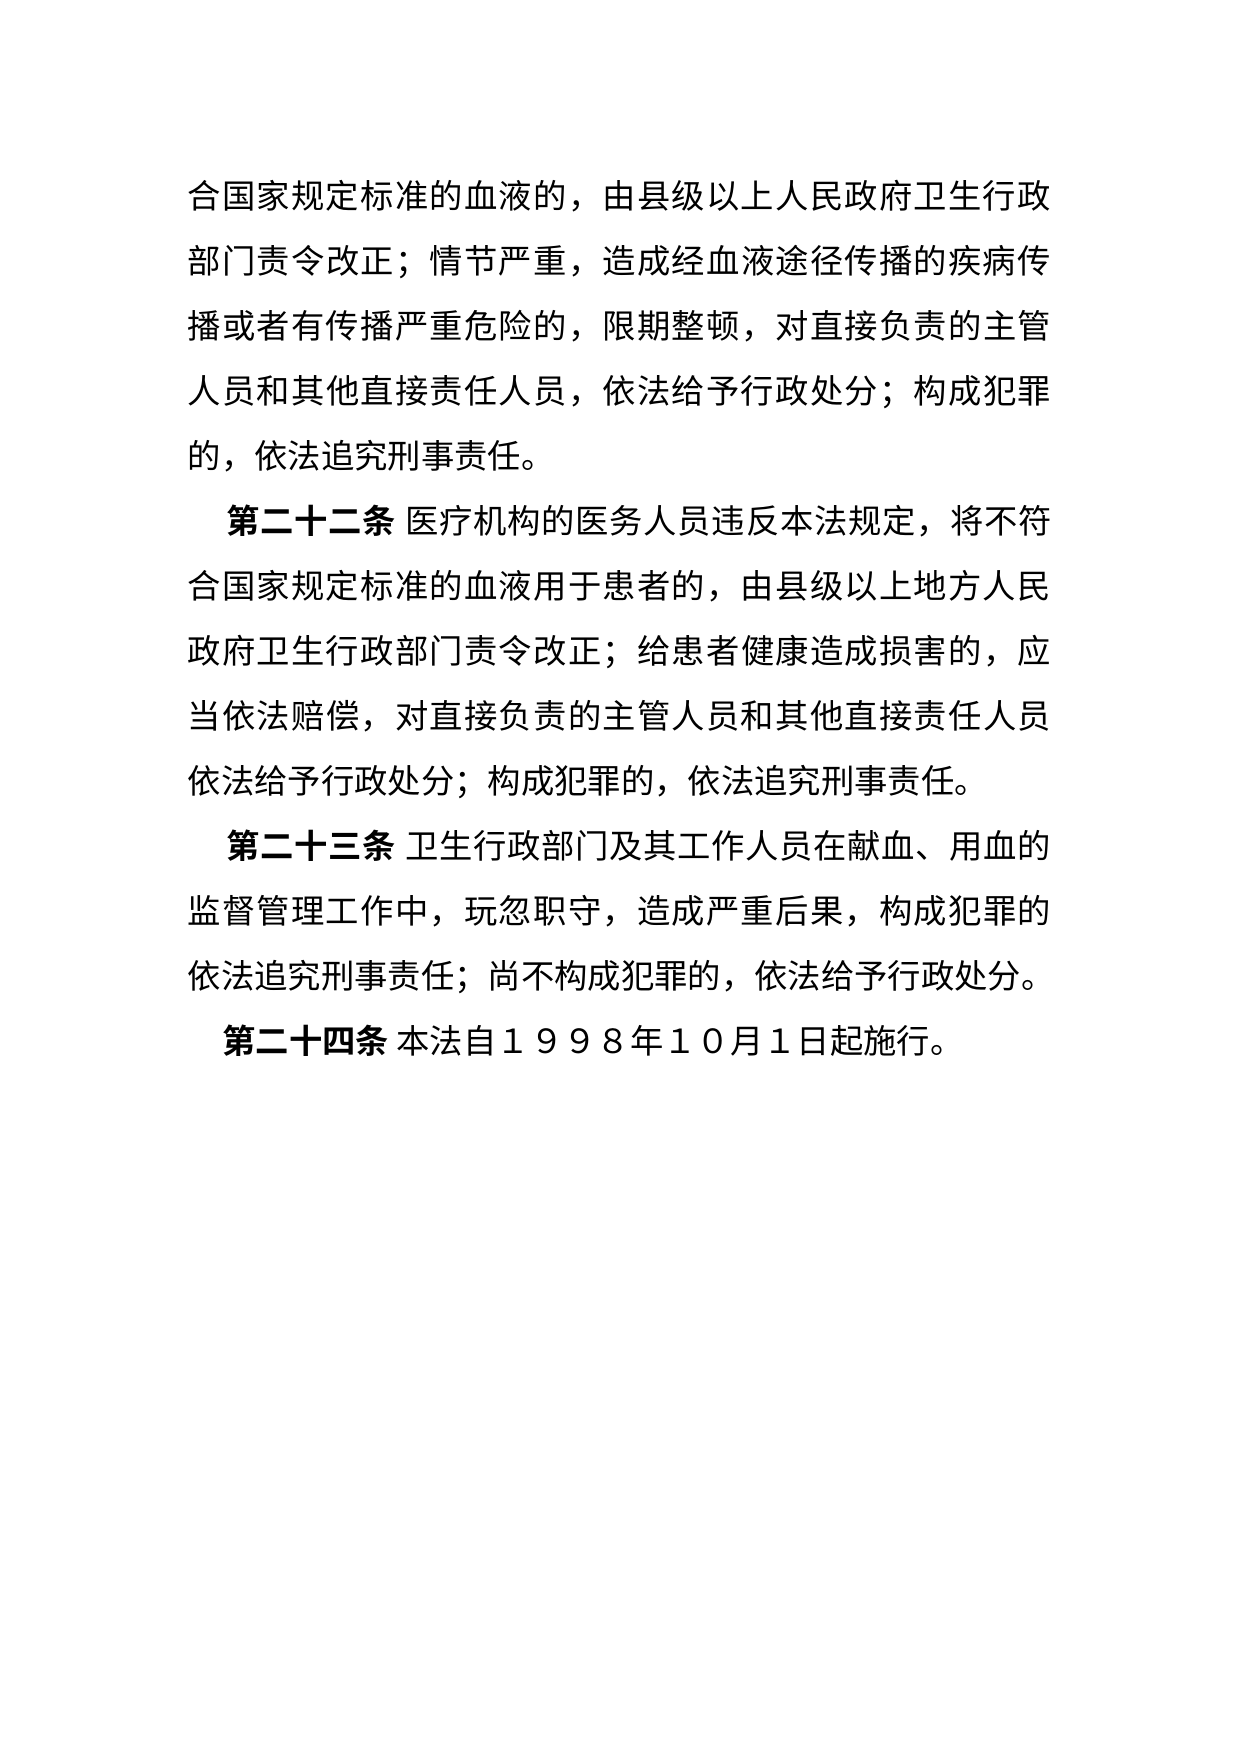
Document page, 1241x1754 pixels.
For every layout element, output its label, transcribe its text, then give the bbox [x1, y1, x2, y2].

text 第二十三条 卫生行政部门及其工作人员在献血、用血的监督管理工作中，玩忽职守，造成严重后果，构成犯罪的，依法追究刑事责任；尚不构成犯罪的，依法给予行政处分。 [187, 812, 1053, 1007]
text 第二十二条 医疗机构的医务人员违反本法规定，将不符合国家规定标准的血液用于患者的，由县级以上地方人民政府卫生行政部门责令改正；给患者健康造成损害的，应当依法赔偿，对直接负责的主管人员和其他直接责任人员，依法给予行政处分；构成犯罪的，依法追究刑事责任。 [187, 487, 1053, 812]
text 第二十四条 本法自１９９８年１０月１日起施行。 [187, 1007, 1053, 1072]
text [187, 162, 1053, 487]
